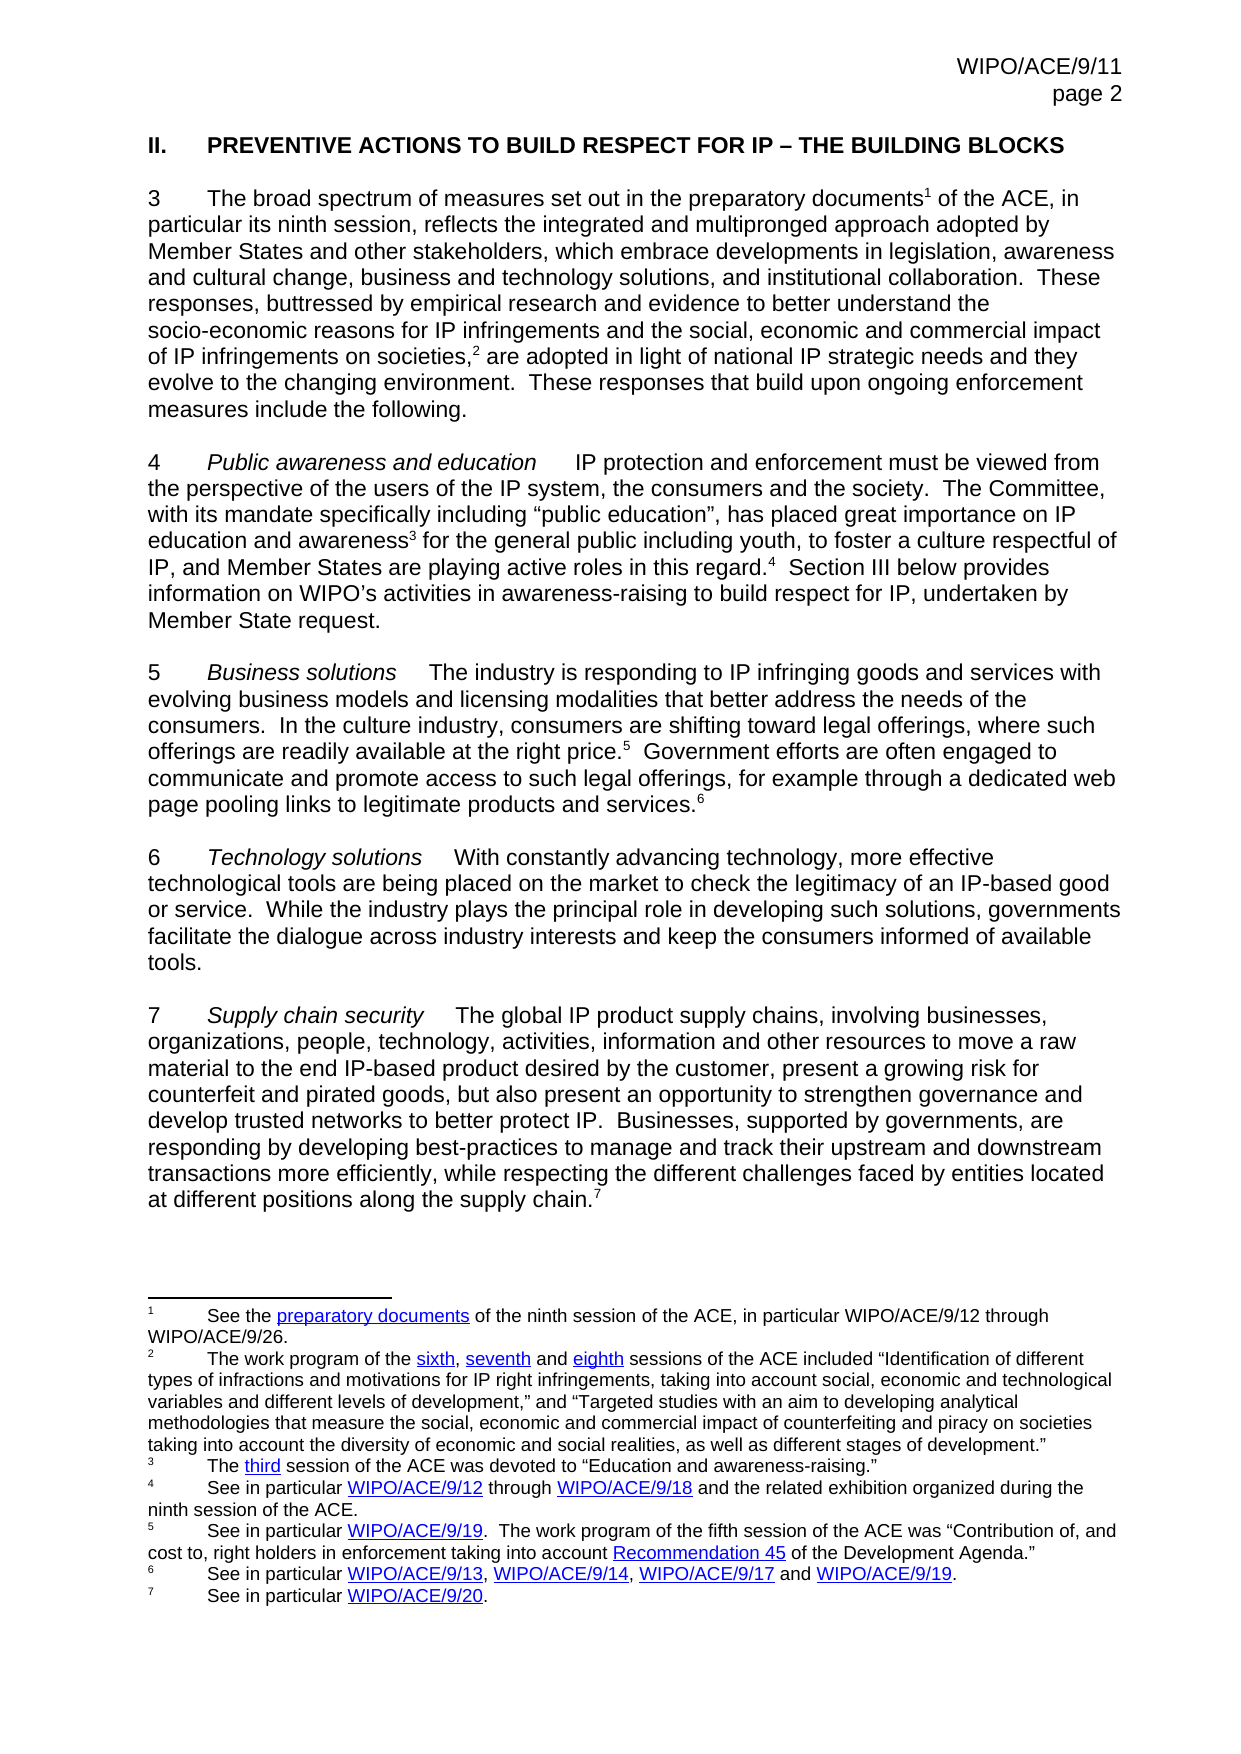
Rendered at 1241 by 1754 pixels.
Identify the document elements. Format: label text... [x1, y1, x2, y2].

text The broad spectrum of measures set out in the preparatory documents of the ACE, in particular its ninth session, reflects the integrated and multipronged approach adopted by Member States and other stakeholders, which embrace developments in legislation, awareness and cultural change, business and technology solutions, and institutional collaboration. These responses, buttressed by empirical research and evidence to better understand the socio-economic reasons for IP infringements and the social, economic and commercial impact of IP infringements on societies, are adopted in light of national IP strategic needs and they evolve to the changing environment. These responses that build upon ongoing enforcement measures include the following. [148, 185, 1122, 422]
text Public awareness and education IP protection and enforcement must be viewed from the perspective of the users of the IP system, the consumers and the society. The Committee, with its mandate specifically including “public education”, has placed great importance on IP education and awareness for the general public including youth, to foster a culture respectful of IP, and Member States are playing active roles in this regard. Section III below provides information on WIPO’s activities in awareness-raising to build respect for IP, undertaken by Member State request. [148, 448, 1122, 633]
text II. PREVENTIVE ACTIONS TO BUILD RESPECT FOR IP – THE BUILDING BLOCKS [148, 132, 1122, 158]
text Business solutions The industry is responding to IP infringing goods and services with evolving business models and licensing modalities that better address the needs of the consumers. In the culture industry, consumers are shifting toward legal offerings, where such offerings are readily available at the right price. Government efforts are often engaged to communicate and promote access to such legal offerings, for example through a dedicated web page pooling links to legitimate products and services. [148, 659, 1122, 817]
text Supply chain security The global IP product supply chains, involving businesses, organizations, people, technology, activities, information and other resources to move a raw material to the end IP-based product desired by the customer, present a growing risk for counterfeit and pirated goods, but also present an opportunity to strengthen governance and develop trusted networks to better protect IP. Businesses, supported by governments, are responding by developing best-practices to manage and track their upstream and downstream transactions more efficiently, while respecting the different challenges faced by entities located at different positions along the supply chain. [148, 1002, 1122, 1213]
text Technology solutions With constantly advancing technology, more effective technological tools are being placed on the market to check the legitimacy of an IP-based good or service. While the industry plays the principal role in developing such solutions, governments facilitate the dialogue across industry interests and keep the consumers informed of available tools. [148, 844, 1122, 976]
